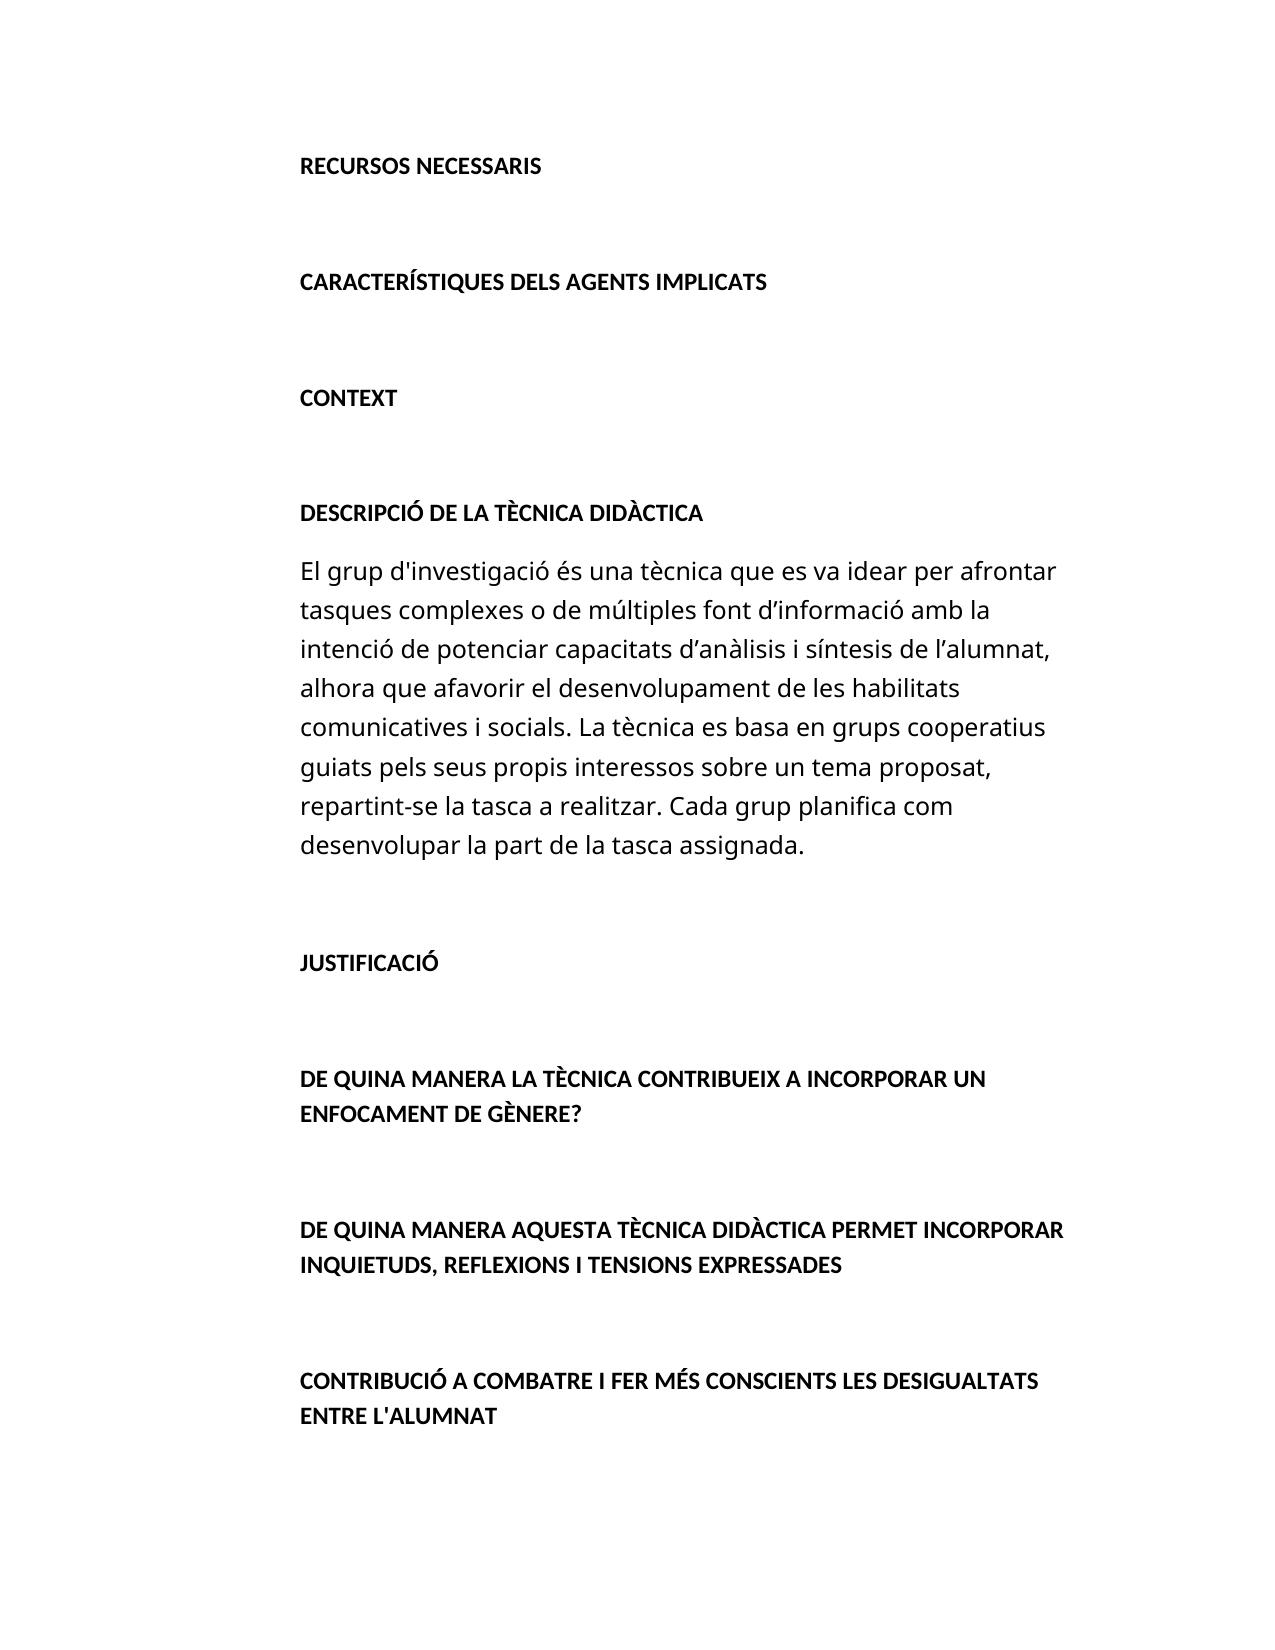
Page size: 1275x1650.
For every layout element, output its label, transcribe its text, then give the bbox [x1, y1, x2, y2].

text El grup d'investigació és una tècnica que es va idear per afrontar tasques complexes o de múltiples font d’informació amb la intenció de potenciar capacitats d’anàlisis i síntesis de l’alumnat, alhora que afavorir el desenvolupament de les habilitats comunicatives i socials. La tècnica es basa en grups cooperatius guiats pels seus propis interessos sobre un tema proposat, repartint-se la tasca a realitzar. Cada grup planifica com desenvolupar la part de la tasca assignada. [300, 553, 1087, 862]
subtitle CONTRIBUCIÓ A COMBATRE I FER MÉS CONSCIENTS LES DESIGUALTATS ENTRE L'ALUMNAT [300, 1365, 1087, 1431]
subtitle DE QUINA MANERA AQUESTA TÈCNICA DIDÀCTICA PERMET INCORPORAR INQUIETUDS, REFLEXIONS I TENSIONS EXPRESSADES [300, 1214, 1087, 1280]
subtitle CONTEXT [300, 382, 1087, 412]
subtitle RECURSOS NECESSARIS [300, 150, 1087, 181]
subtitle DESCRIPCIÓ DE LA TÈCNICA DIDÀCTICA [300, 497, 1087, 528]
subtitle JUSTIFICACIÓ [300, 947, 1087, 978]
subtitle DE QUINA MANERA LA TÈCNICA CONTRIBUEIX A INCORPORAR UN ENFOCAMENT DE GÈNERE? [300, 1063, 1087, 1129]
subtitle CARACTERÍSTIQUES DELS AGENTS IMPLICATS [300, 266, 1087, 296]
